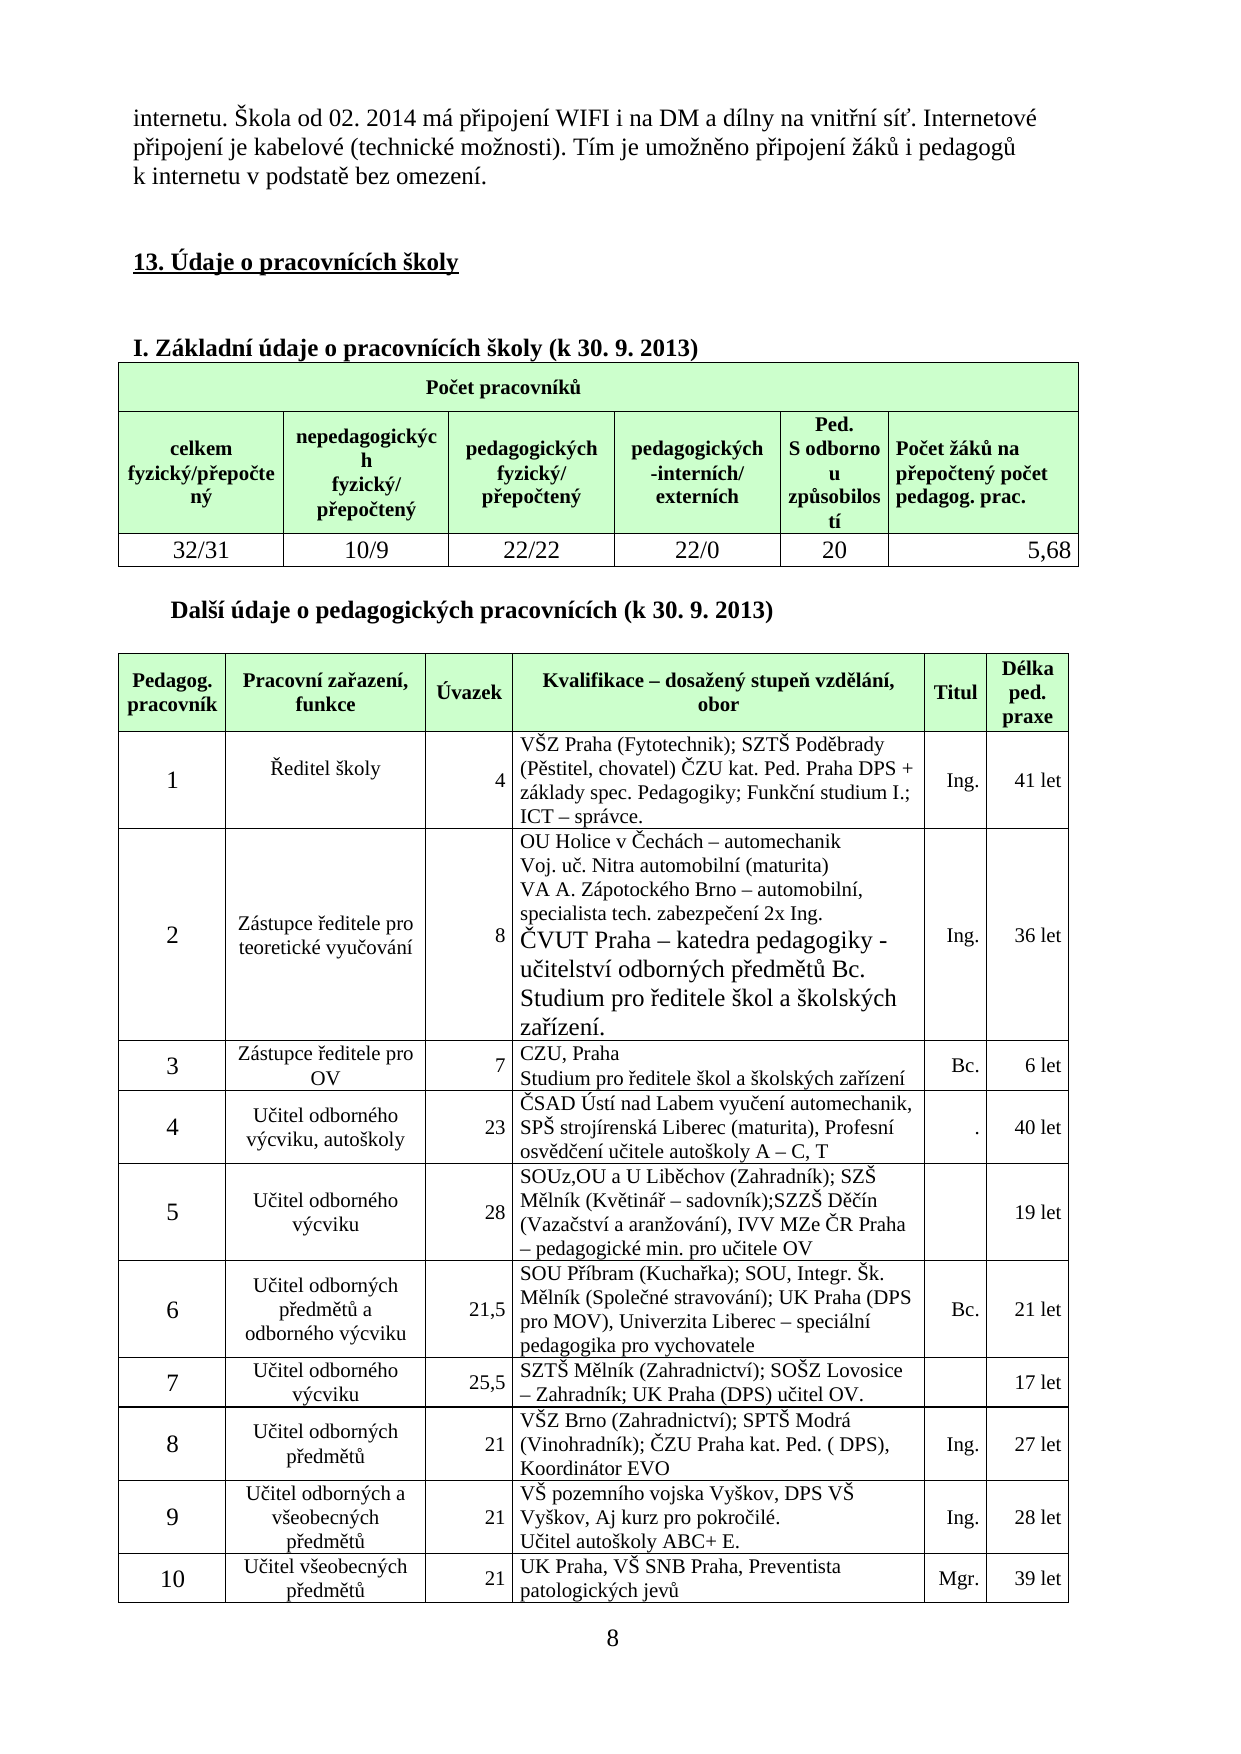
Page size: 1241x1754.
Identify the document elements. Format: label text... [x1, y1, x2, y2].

table_cell 1 [119, 732, 225, 828]
table_header Délka ped. praxe [987, 654, 1068, 731]
table_cell 21 [426, 1408, 512, 1480]
table_cell 21 [426, 1481, 512, 1553]
table_cell Ped. S odbornou způsobilostí [781, 412, 888, 533]
table_cell Ing. [925, 732, 986, 828]
table_cell UK Praha, VŠ SNB Praha, Preventista patologických jevů [513, 1554, 924, 1602]
table_header Počet pracovníků [119, 363, 888, 411]
table_cell 5 [119, 1164, 225, 1260]
table_cell 3 [119, 1041, 225, 1089]
table_cell ČSAD Ústí nad Labem vyučení automechanik, SPŠ strojírenská Liberec (maturita), Profesní osvědčení učitele autoškoly A – C, T [513, 1091, 924, 1163]
text 13. Údaje o pracovnících školy [133, 247, 1092, 276]
table_cell 8 [426, 829, 512, 1040]
table_cell pedagogických fyzický/přepočtený [449, 412, 614, 533]
table_cell 19 let [987, 1164, 1068, 1260]
table_cell VŠZ Brno (Zahradnictví); SPTŠ Modrá (Vinohradník); ČZU Praha kat. Ped. ( DPS), Koordinátor EVO [513, 1408, 924, 1480]
table_cell 21 [426, 1554, 512, 1602]
table_cell celkem fyzický/přepočtený [119, 412, 283, 533]
table_cell . [925, 1091, 986, 1163]
table_cell Učitel odborného výcviku, autoškoly [226, 1091, 425, 1163]
table_cell nepedagogických fyzický/přepočtený [284, 412, 448, 533]
table_cell 8 [119, 1408, 225, 1480]
table_cell 23 [426, 1091, 512, 1163]
table_cell Ing. [925, 1481, 986, 1553]
table_cell SOU Příbram (Kuchařka); SOU, Integr. Šk. Mělník (Společné stravování); UK Praha (DPS pro MOV), Univerzita Liberec – speciální pedagogika pro vychovatele [513, 1261, 924, 1357]
table_cell 22/0 [615, 534, 780, 566]
table_cell [925, 1358, 986, 1406]
table_cell Učitel odborných předmětů [226, 1408, 425, 1480]
table_cell Učitel odborných předmětů a odborného výcviku [226, 1261, 425, 1357]
table_cell 28 [426, 1164, 512, 1260]
table_cell 10/9 [284, 534, 448, 566]
table_cell 20 [781, 534, 888, 566]
table_cell Učitel odborných a všeobecných předmětů [226, 1481, 425, 1553]
table_header Kvalifikace – dosažený stupeň vzdělání, obor [513, 654, 924, 731]
text Další údaje o pedagogických pracovnících (k 30. 9. 2013) [170, 596, 1092, 624]
table_cell 4 [426, 732, 512, 828]
table_cell Ředitel školy [226, 732, 425, 828]
table_cell Bc. [925, 1041, 986, 1089]
table_cell CZU, Praha Studium pro ředitele škol a školských zařízení [513, 1041, 924, 1089]
table_cell 36 let [987, 829, 1068, 1040]
table_cell Zástupce ředitele pro OV [226, 1041, 425, 1089]
table_cell 5,68 [889, 534, 1078, 566]
table_cell 41 let [987, 732, 1068, 828]
table_header Titul [925, 654, 986, 731]
table_cell 28 let [987, 1481, 1068, 1553]
table_cell Počet žáků na přepočtený počet pedagog. prac. [889, 412, 1078, 533]
table_cell SZTŠ Mělník (Zahradnictví); SOŠZ Lovosice – Zahradník; UK Praha (DPS) učitel OV. [513, 1358, 924, 1406]
table_header [888, 363, 1078, 411]
table_cell 10 [119, 1554, 225, 1602]
table_cell Ing. [925, 1408, 986, 1480]
text I. Základní údaje o pracovnících školy (k 30. 9. 2013) [133, 333, 1092, 362]
table_cell VŠ pozemního vojska Vyškov, DPS VŠ Vyškov, Aj kurz pro pokročilé. Učitel autoškoly ABC+ E. [513, 1481, 924, 1553]
table_cell 21 let [987, 1261, 1068, 1357]
table_cell 39 let [987, 1554, 1068, 1602]
table_cell Ing. [925, 829, 986, 1040]
table_cell 17 let [987, 1358, 1068, 1406]
table_cell 4 [119, 1091, 225, 1163]
table_cell Zástupce ředitele pro teoretické vyučování [226, 829, 425, 1040]
table_cell 32/31 [119, 534, 283, 566]
table_cell 7 [119, 1358, 225, 1406]
table_cell pedagogických -interních/externích [615, 412, 780, 533]
table_cell Učitel odborného výcviku [226, 1358, 425, 1406]
table_cell 6 let [987, 1041, 1068, 1089]
table_cell 2 [119, 829, 225, 1040]
table_header Pedagog. pracovník [119, 654, 225, 731]
table_cell SOUz,OU a U Liběchov (Zahradník); SZŠ Mělník (Květinář – sadovník);SZZŠ Děčín (Vazačství a aranžování), IVV MZe ČR Praha – pedagogické min. pro učitele OV [513, 1164, 924, 1260]
table_cell [925, 1164, 986, 1260]
table_cell 7 [426, 1041, 512, 1089]
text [133, 103, 1092, 190]
table_cell 21,5 [426, 1261, 512, 1357]
table_cell OU Holice v Čechách – automechanik Voj. uč. Nitra automobilní (maturita) VA A. Zápotockého Brno – automobilní, specialista tech. zabezpečení 2x Ing. ČVUT Praha – katedra pedagogiky - učitelství odborných předmětů Bc. Studium pro ředitele škol a školských zařízení. [513, 829, 924, 1040]
table_cell Učitel všeobecných předmětů [226, 1554, 425, 1602]
table_cell 22/22 [449, 534, 614, 566]
table_cell Učitel odborného výcviku [226, 1164, 425, 1260]
table_cell 25,5 [426, 1358, 512, 1406]
table_cell VŠZ Praha (Fytotechnik); SZTŠ Poděbrady (Pěstitel, chovatel) ČZU kat. Ped. Praha DPS + základy spec. Pedagogiky; Funkční studium I.; ICT – správce. [513, 732, 924, 828]
table_cell Bc. [925, 1261, 986, 1357]
table_cell Mgr. [925, 1554, 986, 1602]
table_cell 9 [119, 1481, 225, 1553]
table_cell 40 let [987, 1091, 1068, 1163]
table_cell 27 let [987, 1408, 1068, 1480]
table_header Pracovní zařazení, funkce [226, 654, 425, 731]
table_cell 6 [119, 1261, 225, 1357]
table_header Úvazek [426, 654, 512, 731]
